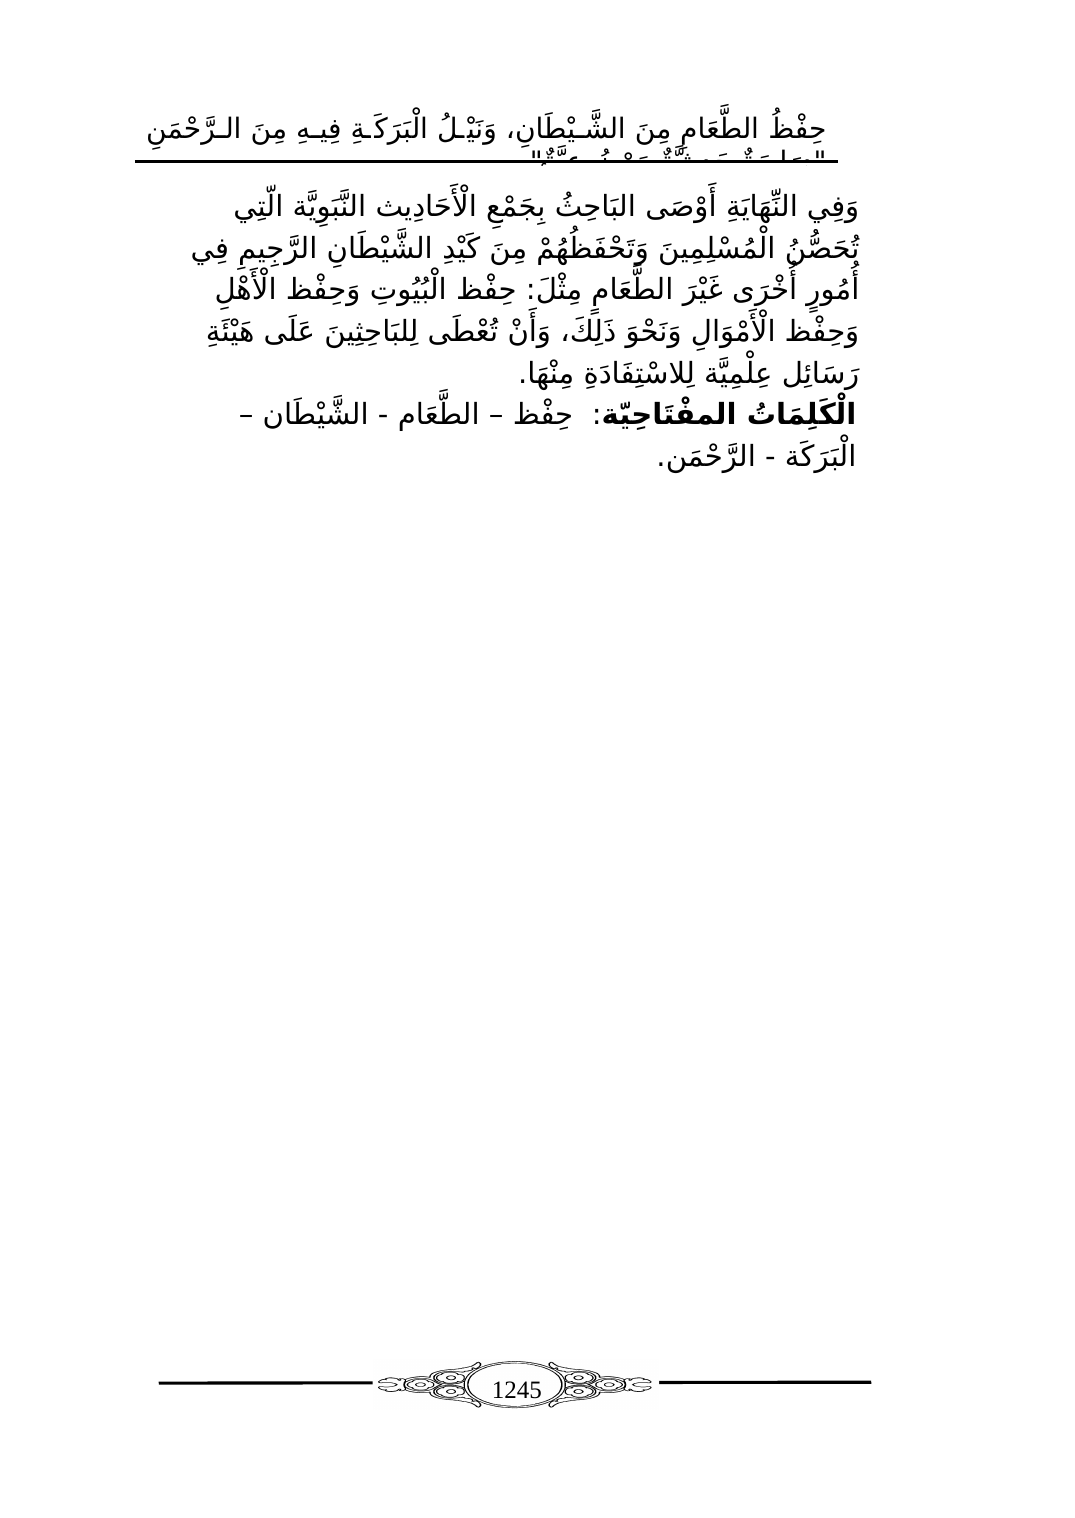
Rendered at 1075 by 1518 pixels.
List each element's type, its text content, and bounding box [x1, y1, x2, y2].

picture [372, 1359, 660, 1410]
text الْكَلِمَاتُ المفْتَاحِيّة: حِفْظ – الطَّعَام - الشَّيْطَان – الْبَرَكَة - الرَّحْمَن. [177, 391, 856, 475]
text وَفِي النِّهَايَةِ أَوْصَى البَاحِثُ بِجَمْعِ الْأَحَادِيث النَّبَوِيَّة الّتِي تُحَصُّنُ الْمُسْلِمِينَ وَتَحْفَظُهُمْ مِنَ كَيْدِ الشَّيْطَانِ الرَّجِيمِ فِي أُمُورٍ أُخْرَى غَيْرَ الطَّعَامٍ مِثْلَ: حِفْظ الْبُيُوتِ وَحِفْظ الْأَهْلِ وَحِفْظ الْأَمْوَالِ وَنَحْوَ ذَلِكَ، وَأَنْ تُعْطَى لِلبَاحِثِينَ عَلَى هَيْئَةِ رَسَائِل عِلْمِيَّة لِلاسْتِفَادَةِ مِنْهَا. [177, 183, 859, 391]
